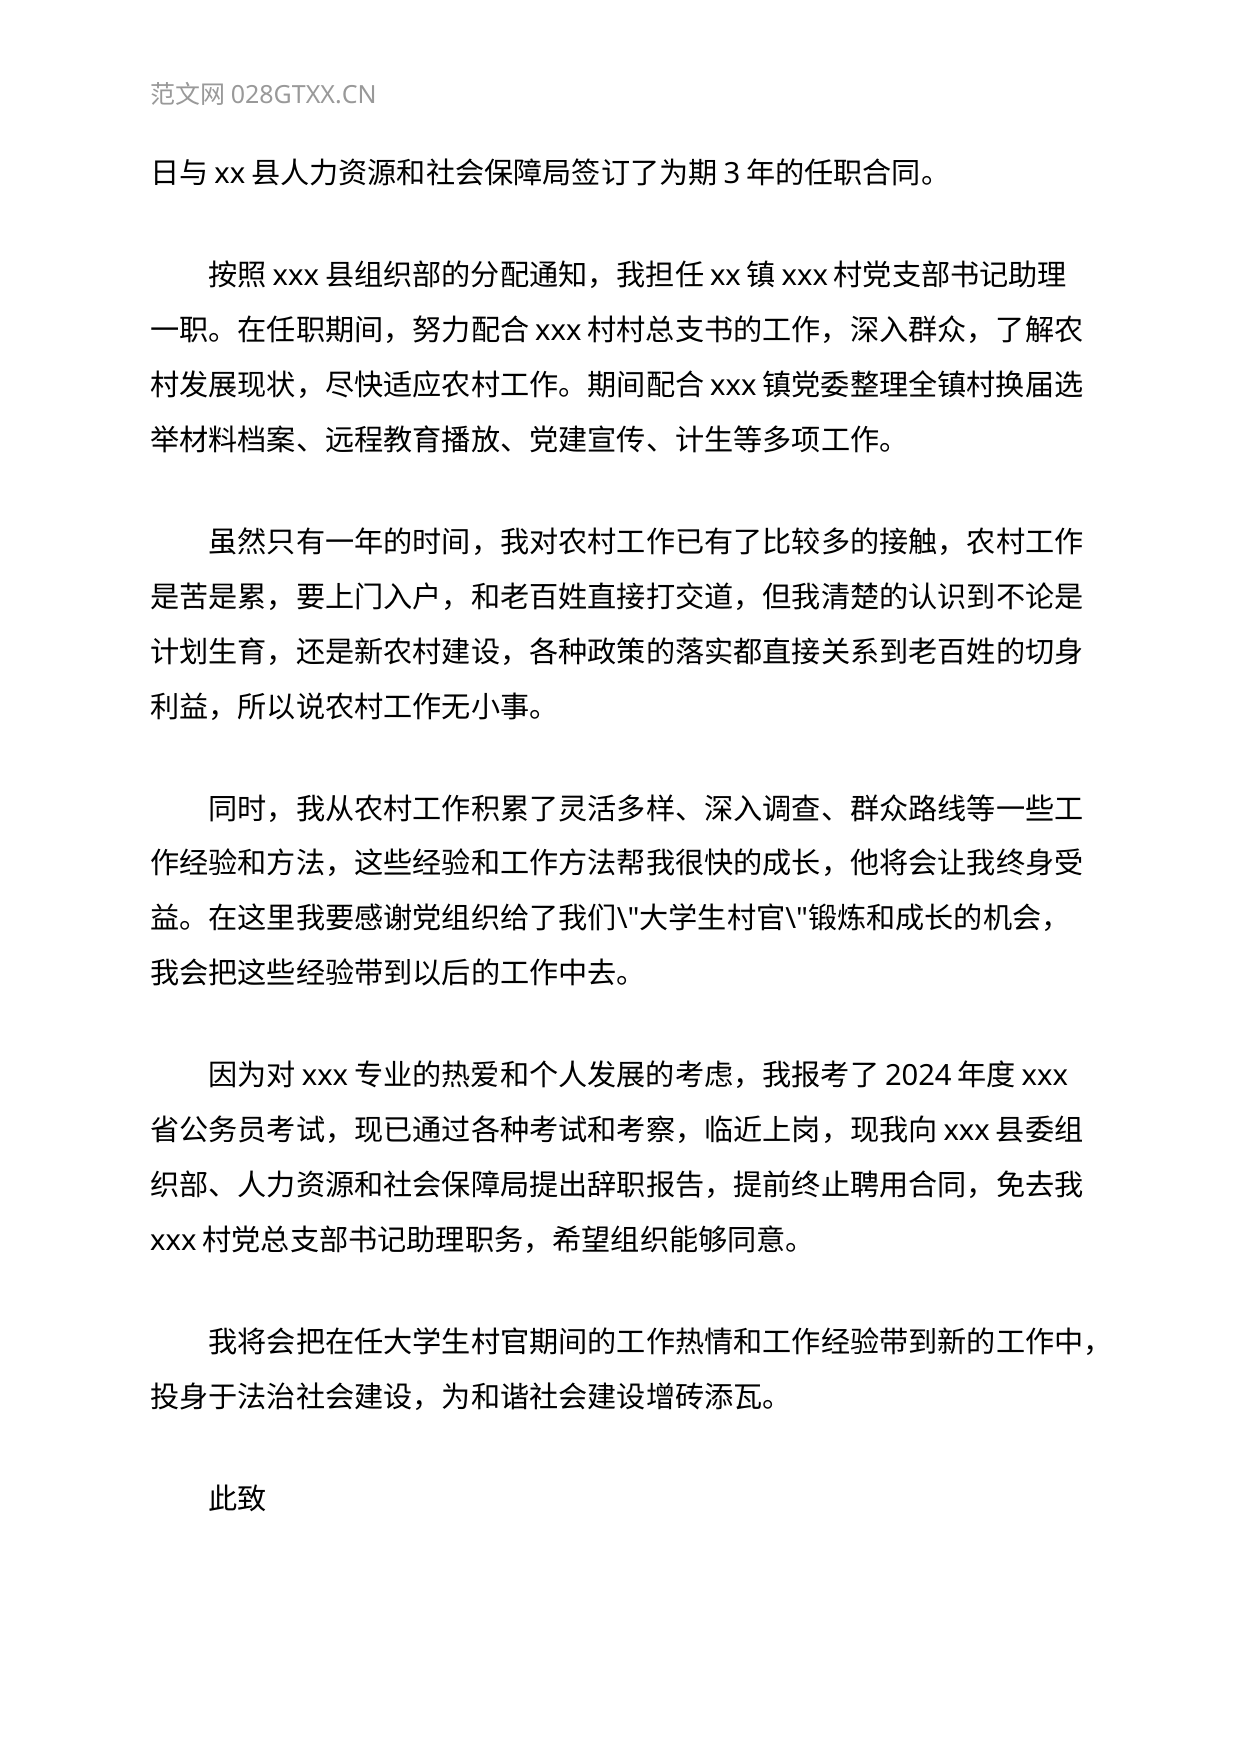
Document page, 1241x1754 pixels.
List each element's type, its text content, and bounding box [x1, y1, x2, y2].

text 按照xxx县组织部的分配通知，我担任xx镇xxx村党支部书记助理一职。在任职期间，努力配合xxx村村总支书的工作，深入群众，了解农村发展现状，尽快适应农村工作。期间配合xxx镇党委整理全镇村换届选举材料档案、远程教育播放、党建宣传、计生等多项工作。 [150, 252, 1090, 459]
text 同时，我从农村工作积累了灵活多样、深入调查、群众路线等一些工作经验和方法，这些经验和工作方法帮我很快的成长，他将会让我终身受益。在这里我要感谢党组织给了我们\"大学生村官\"锻炼和成长的机会，我会把这些经验带到以后的工作中去。 [150, 785, 1090, 992]
text 虽然只有一年的时间，我对农村工作已有了比较多的接触，农村工作是苦是累，要上门入户，和老百姓直接打交道，但我清楚的认识到不论是计划生育，还是新农村建设，各种政策的落实都直接关系到老百姓的切身利益，所以说农村工作无小事。 [150, 519, 1090, 726]
text 此致 [150, 1475, 1090, 1518]
text 因为对xxx专业的热爱和个人发展的考虑，我报考了2024年度xxx省公务员考试，现已通过各种考试和考察，临近上岗，现我向xxx县委组织部、人力资源和社会保障局提出辞职报告，提前终止聘用合同，免去我xxx村党总支部书记助理职务，希望组织能够同意。 [150, 1052, 1090, 1259]
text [150, 150, 1090, 192]
text 我将会把在任大学生村官期间的工作热情和工作经验带到新的工作中，投身于法治社会建设，为和谐社会建设增砖添瓦。 [150, 1319, 1090, 1416]
